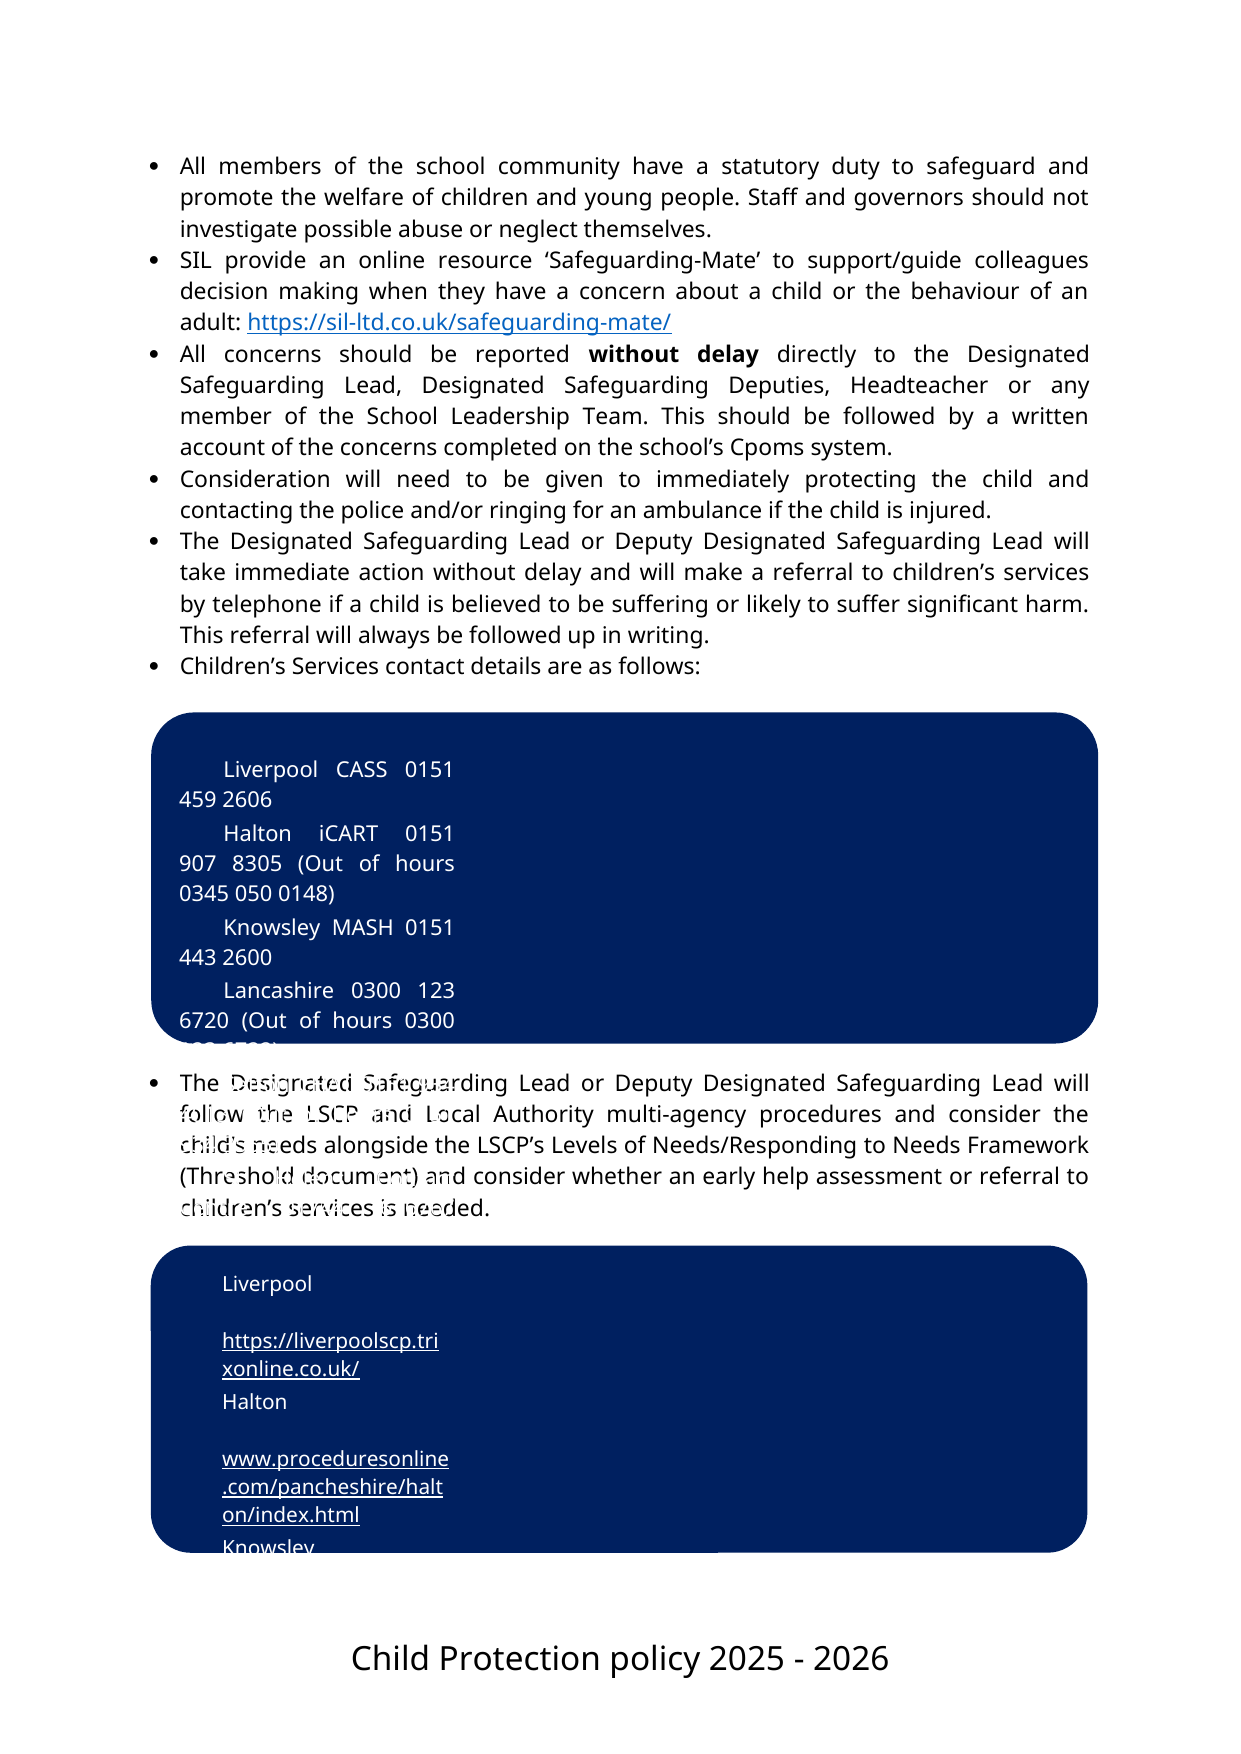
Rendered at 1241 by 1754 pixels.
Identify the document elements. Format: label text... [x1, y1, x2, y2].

list All concerns should be reported without delay directly to the Designated Safeguarding Lead, Designated Safeguarding Deputies, Headteacher or any member of the School Leadership Team. This should be followed by a written account of the concerns completed on the school’s Cpoms system. [150, 337, 1090, 462]
list The Designated Safeguarding Lead or Deputy Designated Safeguarding Lead will take immediate action without delay and will make a referral to children’s services by telephone if a child is believed to be suffering or likely to suffer significant harm. This referral will always be followed up in writing. [150, 525, 1090, 650]
list Children’s Services contact details are as follows: [150, 650, 1090, 681]
list SIL provide an online resource ‘Safeguarding-Mate’ to support/guide colleagues decision making when they have a concern about a child or the behaviour of an adult: https://sil-ltd.co.uk/safeguarding-mate/ [150, 244, 1090, 337]
list The Designated Safeguarding Lead or Deputy Designated Safeguarding Lead will follow the LSCP and Local Authority multi-agency procedures and consider the child’s needs alongside the LSCP’s Levels of Needs/Responding to Needs Framework (Threshold document) and consider whether an early help assessment or referral to children’s services is needed. [150, 1067, 1090, 1223]
list Consideration will need to be given to immediately protecting the child and contacting the police and/or ringing for an ambulance if the child is injured. [150, 462, 1090, 525]
list All members of the school community have a statutory duty to safeguard and promote the welfare of children and young people. Staff and governors should not investigate possible abuse or neglect themselves. [150, 150, 1090, 244]
